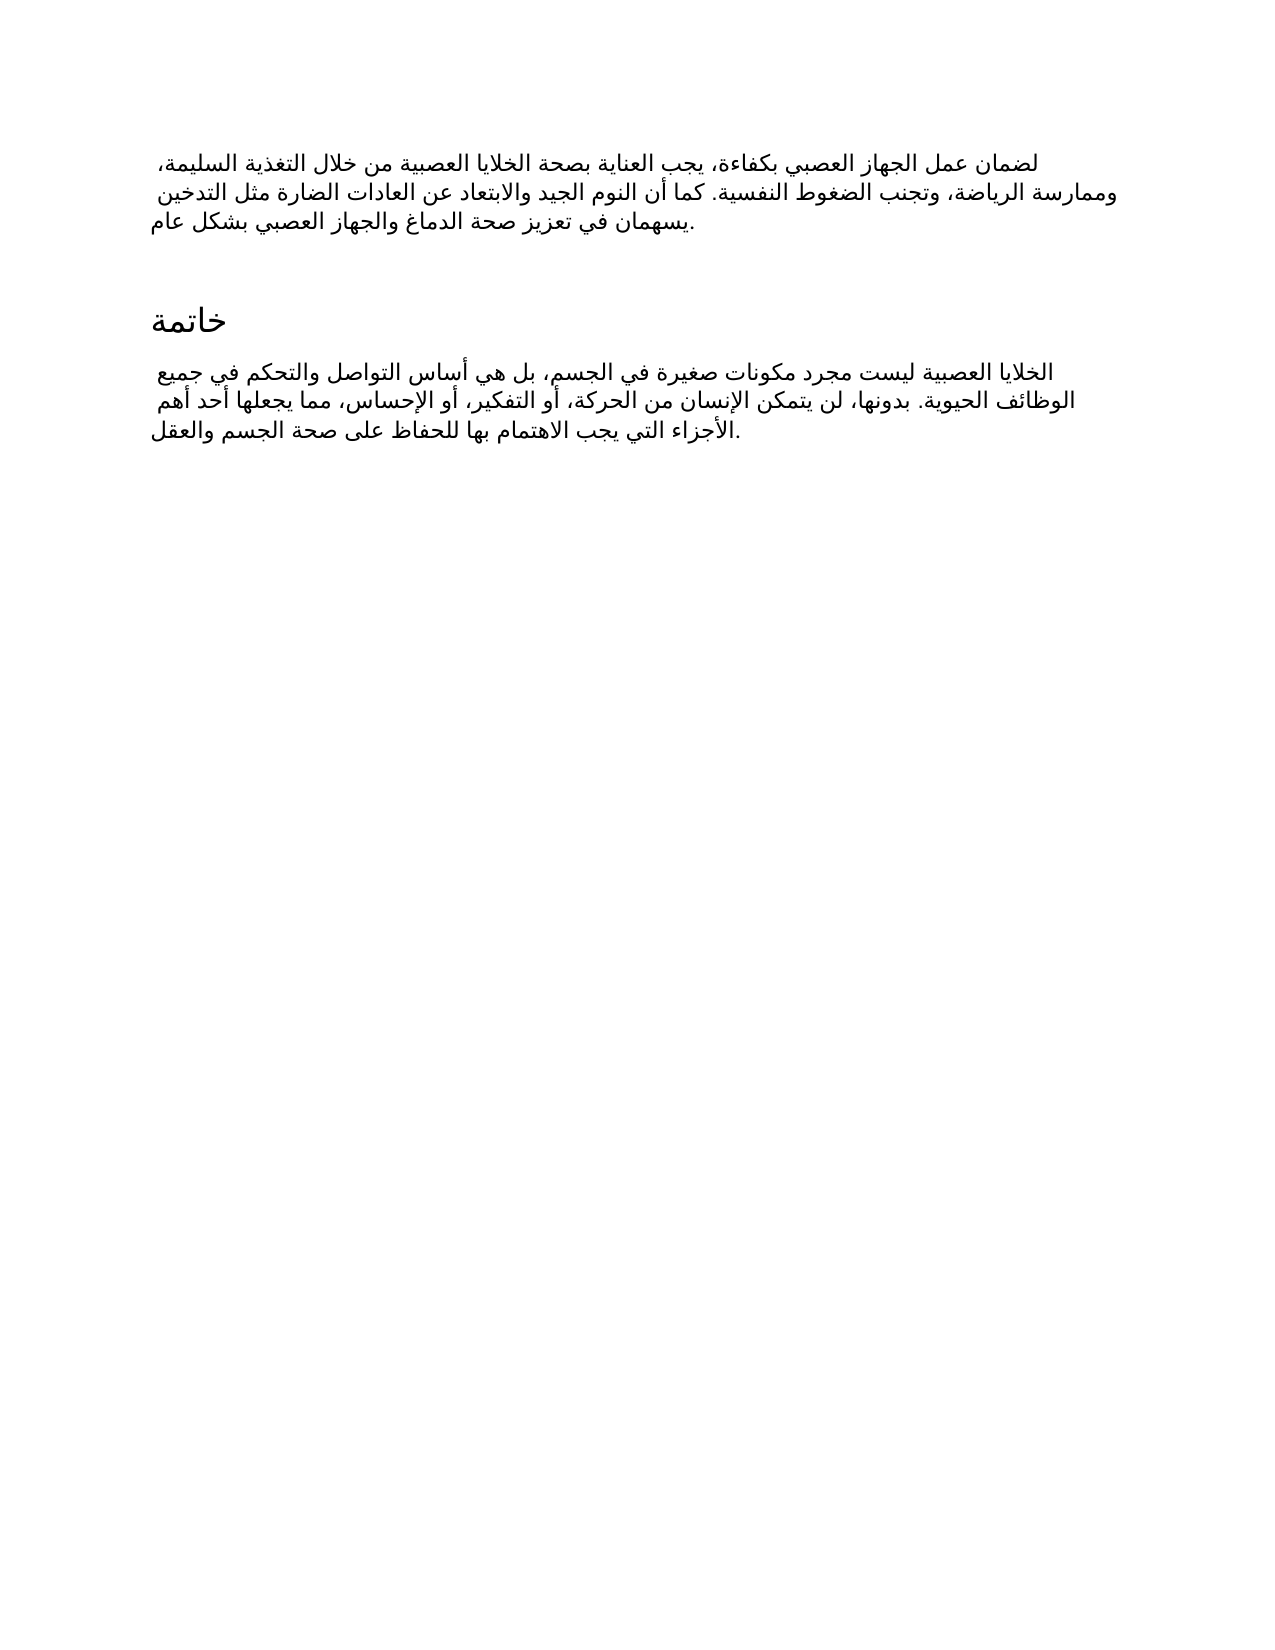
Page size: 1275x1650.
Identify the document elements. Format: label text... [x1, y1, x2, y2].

text خاتمة [150, 301, 1125, 339]
text الخلايا العصبية ليست مجرد مكونات صغيرة في الجسم، بل هي أساس التواصل والتحكم في جميع الوظائف الحيوية. بدونها، لن يتمكن الإنسان من الحركة، أو التفكير، أو الإحساس، مما يجعلها أحد أهم الأجزاء التي يجب الاهتمام بها للحفاظ على صحة الجسم والعقل. [150, 359, 1125, 444]
text لضمان عمل الجهاز العصبي بكفاءة، يجب العناية بصحة الخلايا العصبية من خلال التغذية السليمة، وممارسة الرياضة، وتجنب الضغوط النفسية. كما أن النوم الجيد والابتعاد عن العادات الضارة مثل التدخين يسهمان في تعزيز صحة الدماغ والجهاز العصبي بشكل عام. [150, 150, 1125, 235]
